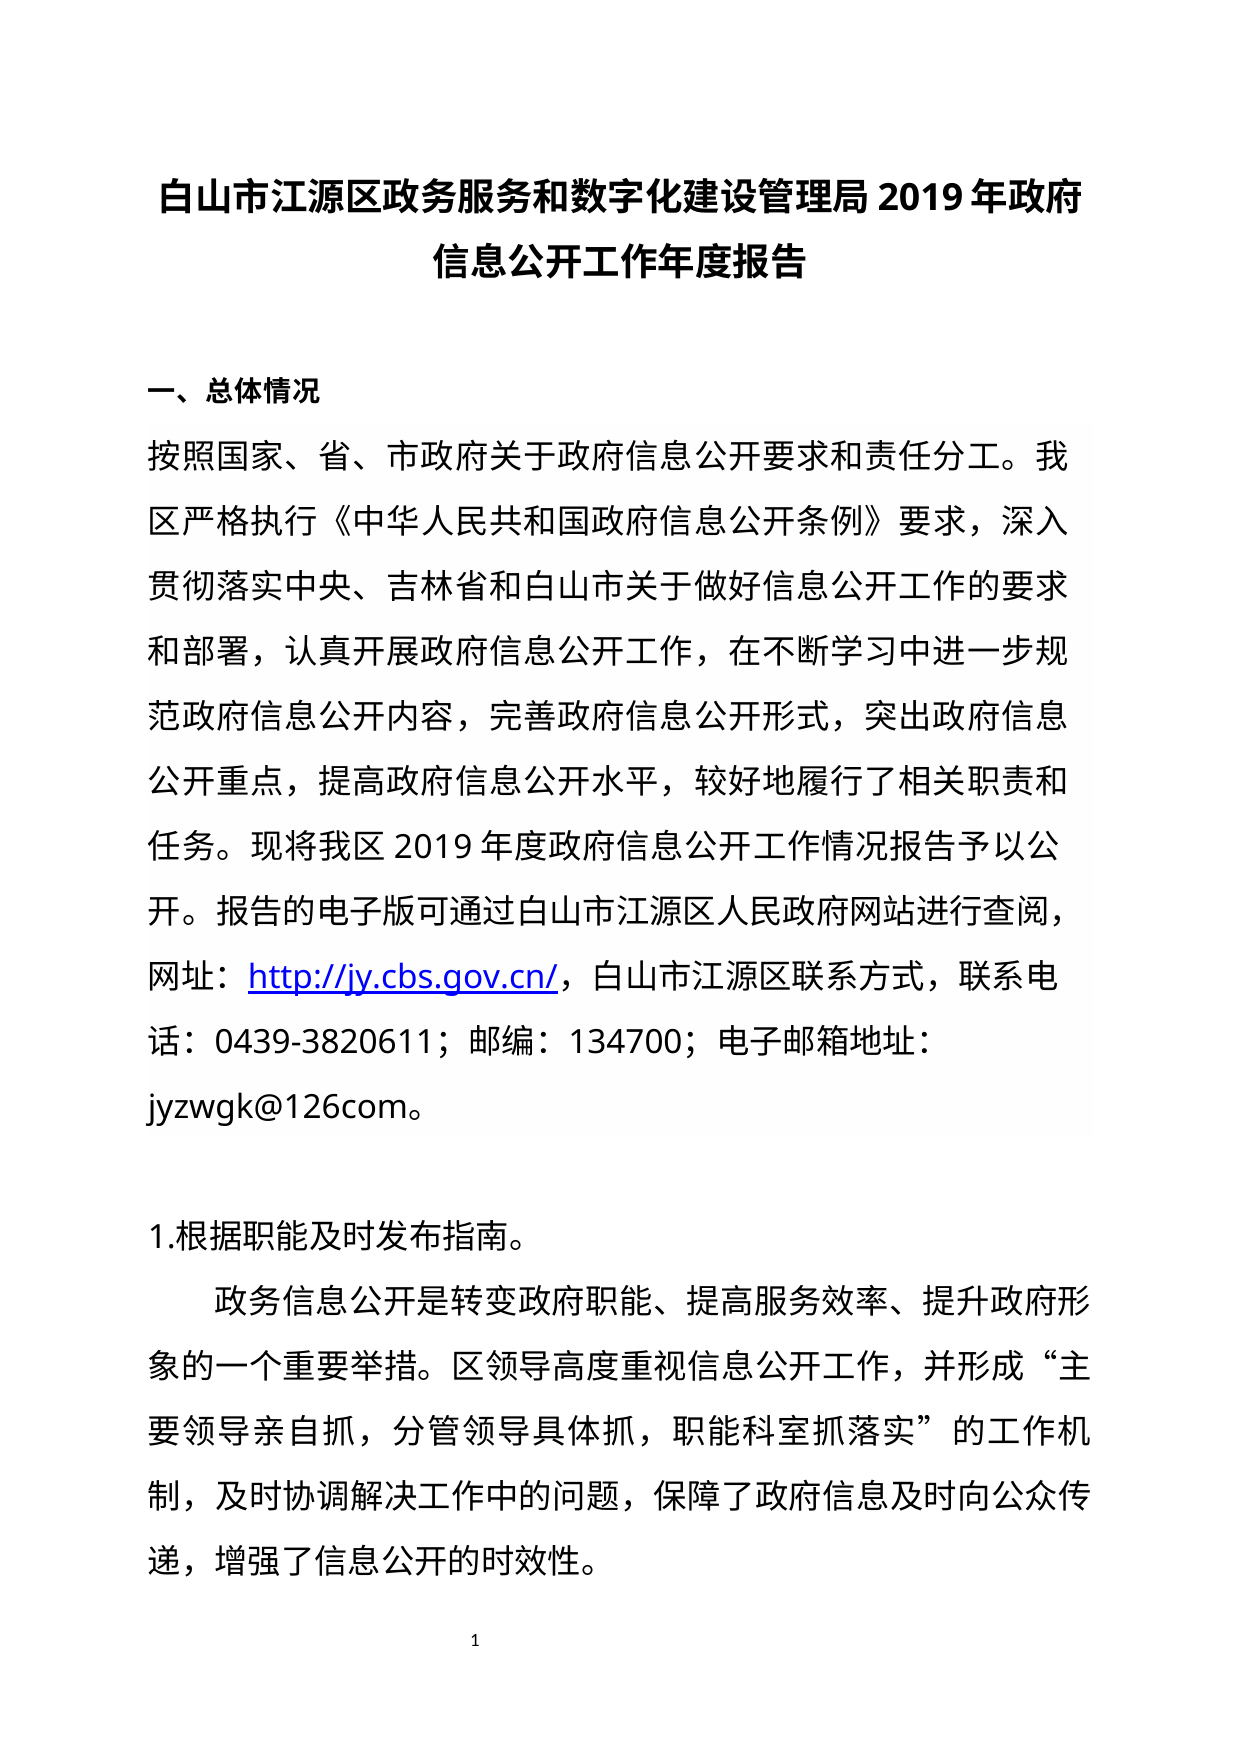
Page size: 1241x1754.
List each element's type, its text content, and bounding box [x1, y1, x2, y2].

text 按照国家、省、市政府关于政府信息公开要求和责任分工。我区严格执行《中华人民共和国政府信息公开条例》要求，深入贯彻落实中央、吉林省和白山市关于做好信息公开工作的要求和部署，认真开展政府信息公开工作，在不断学习中进一步规范政府信息公开内容，完善政府信息公开形式，突出政府信息公开重点，提高政府信息公开水平，较好地履行了相关职责和任务。现将我区2019年度政府信息公开工作情况报告予以公开。报告的电子版可通过白山市江源区人民政府网站进行查阅，网址：http://jy.cbs.gov.cn/，白山市江源区联系方式，联系电话：0439-3820611；邮编：134700；电子邮箱地址：jyzwgk@126com。 [148, 422, 1093, 1137]
text 白山市江源区政务服务和数字化建设管理局2019年政府信息公开工作年度报告 [148, 162, 1093, 292]
list 1.根据职能及时发布指南。 [148, 1202, 1093, 1267]
text 政务信息公开是转变政府职能、提高服务效率、提升政府形象的一个重要举措。区领导高度重视信息公开工作，并形成“主要领导亲自抓，分管领导具体抓，职能科室抓落实”的工作机制，及时协调解决工作中的问题，保障了政府信息及时向公众传递，增强了信息公开的时效性。 [148, 1267, 1093, 1592]
list 一、总体情况 [148, 357, 1093, 422]
